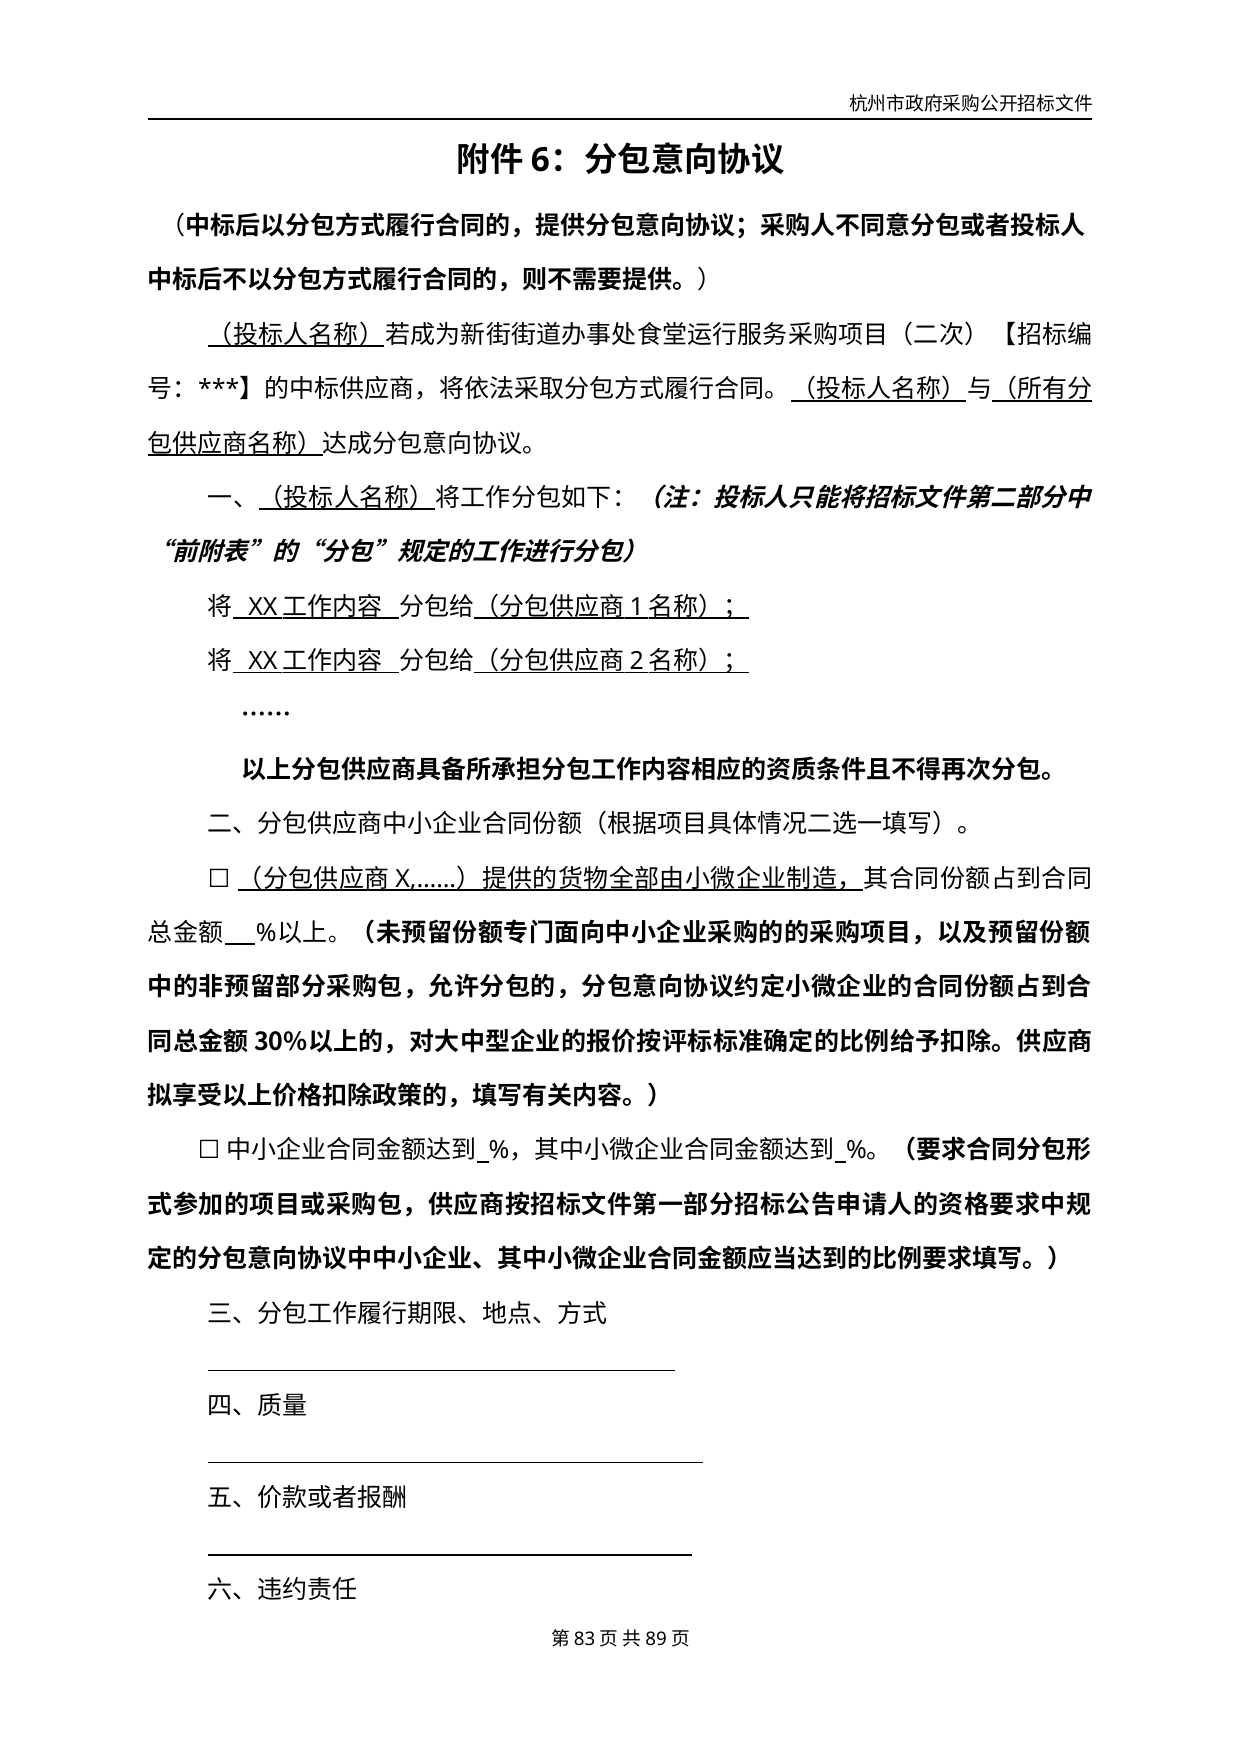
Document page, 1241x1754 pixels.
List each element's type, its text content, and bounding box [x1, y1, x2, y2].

text 一、（投标人名称）将工作分包如下：（注：投标人只能将招标文件第二部分中“前附表”的“分包”规定的工作进行分包） [148, 477, 1092, 568]
text 六、违约责任 [207, 1569, 1092, 1606]
text 五、价款或者报酬 [148, 1477, 1092, 1514]
subtitle 以上分包供应商具备所承担分包工作内容相应的资质条件且不得再次分包。 [217, 749, 1092, 786]
text 将 XX工作内容 分包给（分包供应商2名称）； [148, 641, 1092, 677]
text （投标人名称）若成为新街街道办事处食堂运行服务采购项目（二次）【招标编号：***】的中标供应商，将依法采取分包方式履行合同。（投标人名称）与（所有分包供应商名称）达成分包意向协议。 [148, 314, 1092, 459]
text 附件6：分包意向协议 [148, 133, 1092, 181]
text 三、分包工作履行期限、地点、方式 [148, 1293, 1092, 1329]
text 中小企业合同金额达到 %，其中小微企业合同金额达到 %。（要求合同分包形式参加的项目或采购包，供应商按招标文件第一部分招标公告申请人的资格要求中规定的分包意向协议中中小企业、其中小微企业合同金额应当达到的比例要求填写。） [148, 1130, 1092, 1275]
text 二、分包供应商中小企业合同份额（根据项目具体情况二选一填写）。 [148, 804, 1092, 840]
text 四、质量 [148, 1385, 1092, 1421]
subtitle …… [217, 695, 1092, 731]
text 将 XX工作内容 分包给（分包供应商1名称）； [148, 586, 1092, 622]
text （分包供应商X,……）提供的货物全部由小微企业制造，其合同份额占到合同总金额 %以上。（未预留份额专门面向中小企业采购的的采购项目，以及预留份额中的非预留部分采购包，允许分包的，分包意向协议约定小微企业的合同份额占到合同总金额30%以上的，对大中型企业的报价按评标标准确定的比例给予扣除。供应商拟享受以上价格扣除政策的，填写有关内容。） [148, 858, 1092, 1112]
text （中标后以分包方式履行合同的，提供分包意向协议；采购人不同意分包或者投标人中标后不以分包方式履行合同的，则不需要提供。） [148, 206, 1092, 296]
